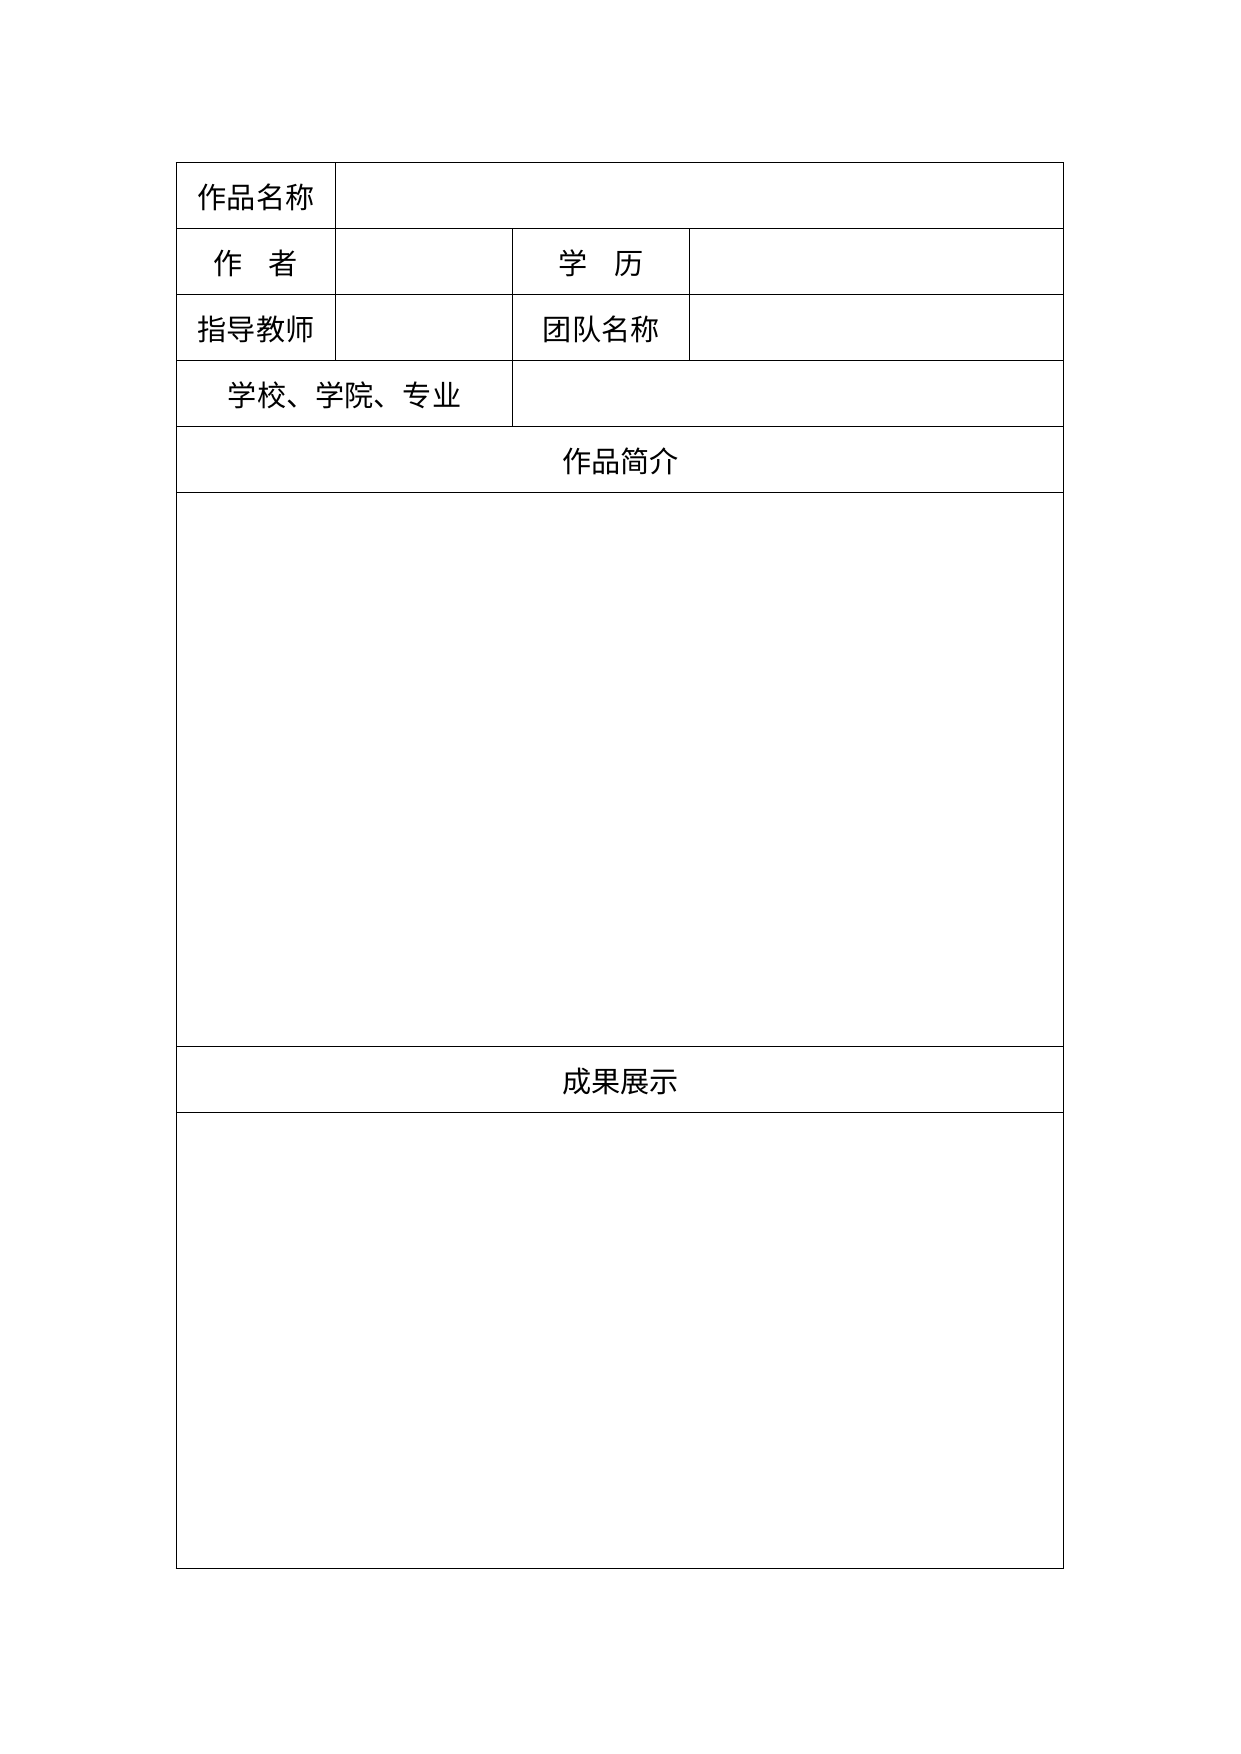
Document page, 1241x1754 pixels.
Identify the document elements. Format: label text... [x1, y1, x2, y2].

table_cell [513, 361, 1063, 426]
table_cell [177, 493, 1063, 1046]
table_header [336, 163, 1063, 228]
table_cell 学校、学院、专业 [177, 361, 512, 426]
table_cell [690, 229, 1063, 294]
table_cell [336, 295, 512, 360]
table_cell 学 历 [513, 229, 689, 294]
table_cell 作 者 [177, 229, 335, 294]
table_header 作品名称 [177, 163, 335, 228]
table_cell 作品简介 [177, 427, 1063, 492]
table_cell [690, 295, 1063, 360]
table_cell [336, 229, 512, 294]
table_cell 指导教师 [177, 295, 335, 360]
table_cell [177, 1113, 1063, 1568]
table_cell 团队名称 [513, 295, 689, 360]
table_cell 成果展示 [177, 1047, 1063, 1112]
